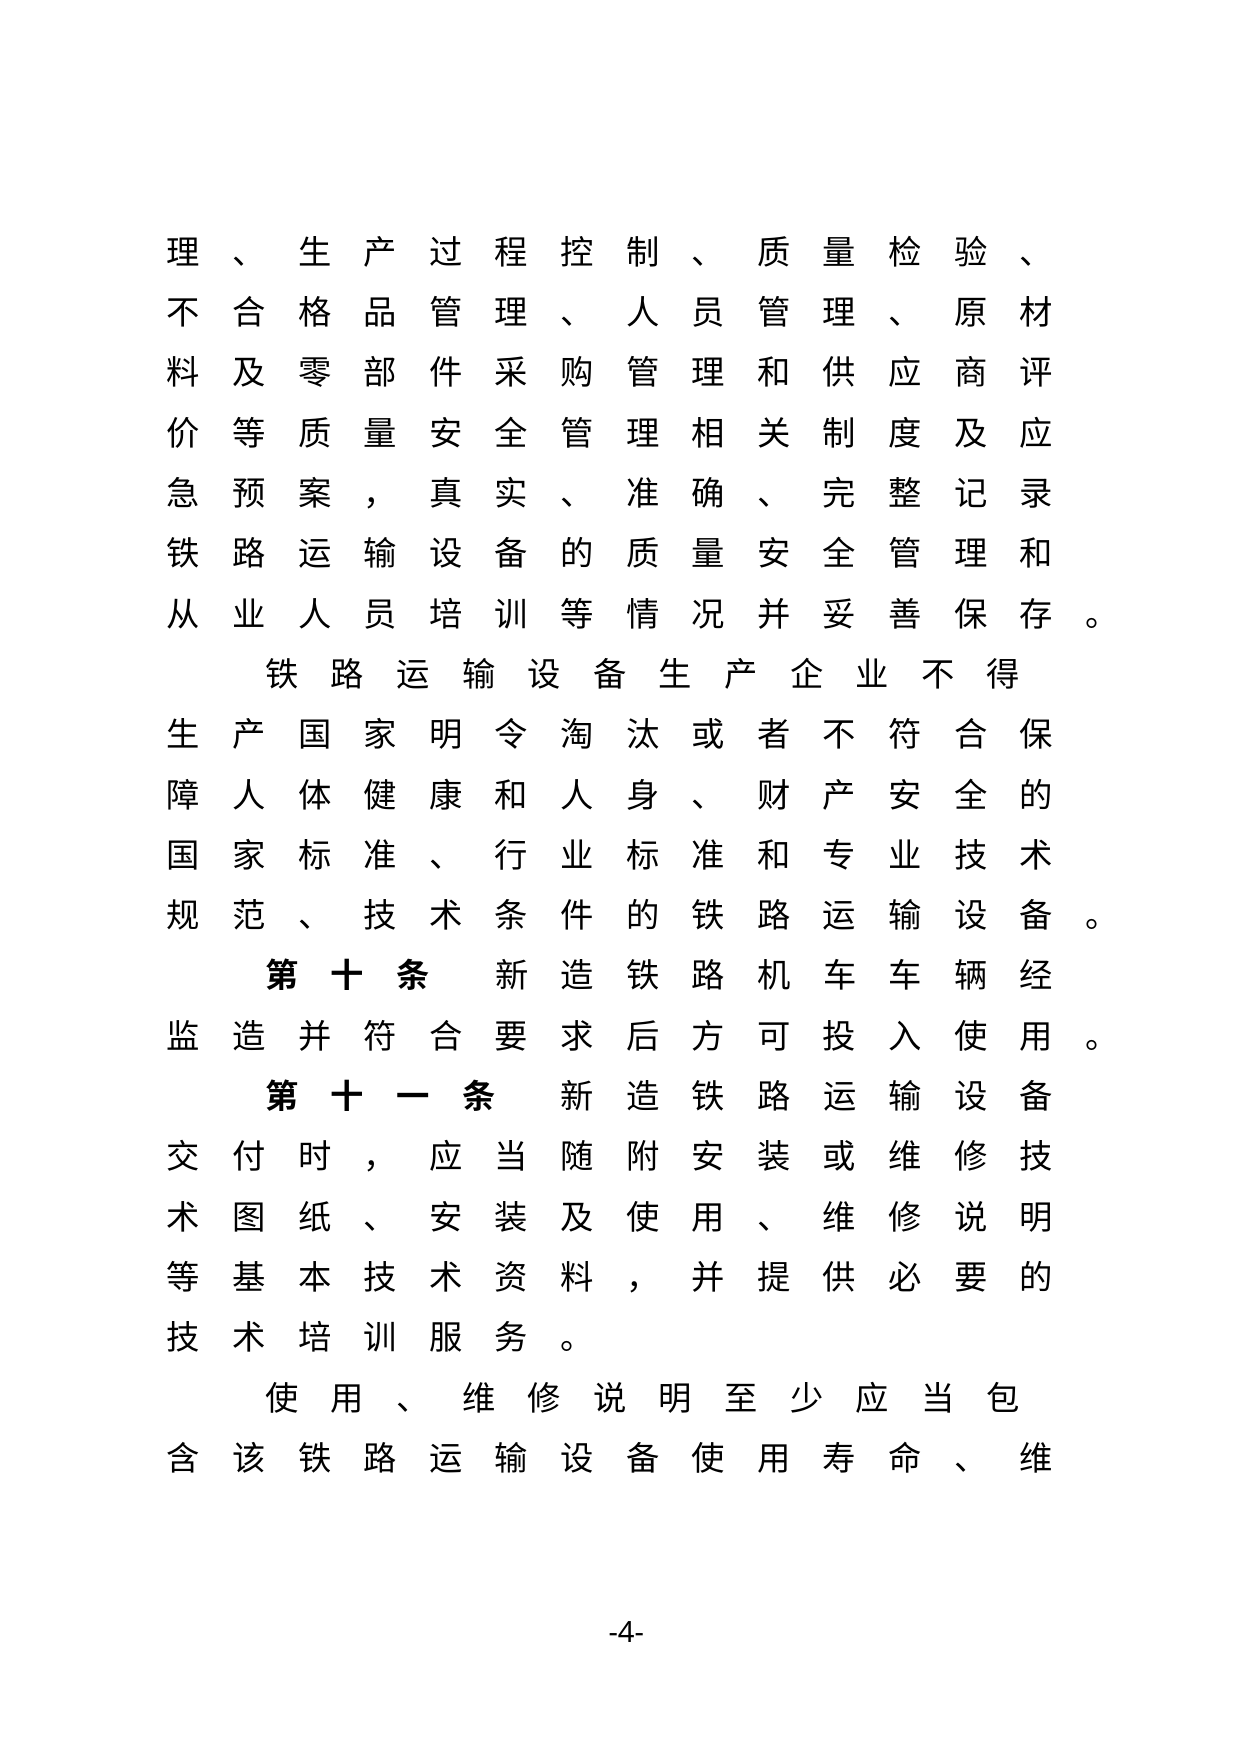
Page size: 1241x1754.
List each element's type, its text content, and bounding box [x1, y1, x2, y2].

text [167, 219, 1085, 642]
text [167, 1365, 1085, 1486]
text 第十条 新造铁路机车车辆经监造并符合要求后方可投入使用。 [167, 943, 1085, 1064]
text 第十一条 新造铁路运输设备交付时，应当随附安装或维修技术图纸、安装及使用、维修说明等基本技术资料，并提供必要的技术培训服务。 [167, 1064, 1085, 1365]
text 铁路运输设备生产企业不得生产国家明令淘汰或者不符合保障人体健康和人身、财产安全的国家标准、行业标准和专业技术规范、技术条件的铁路运输设备。 [167, 642, 1085, 943]
